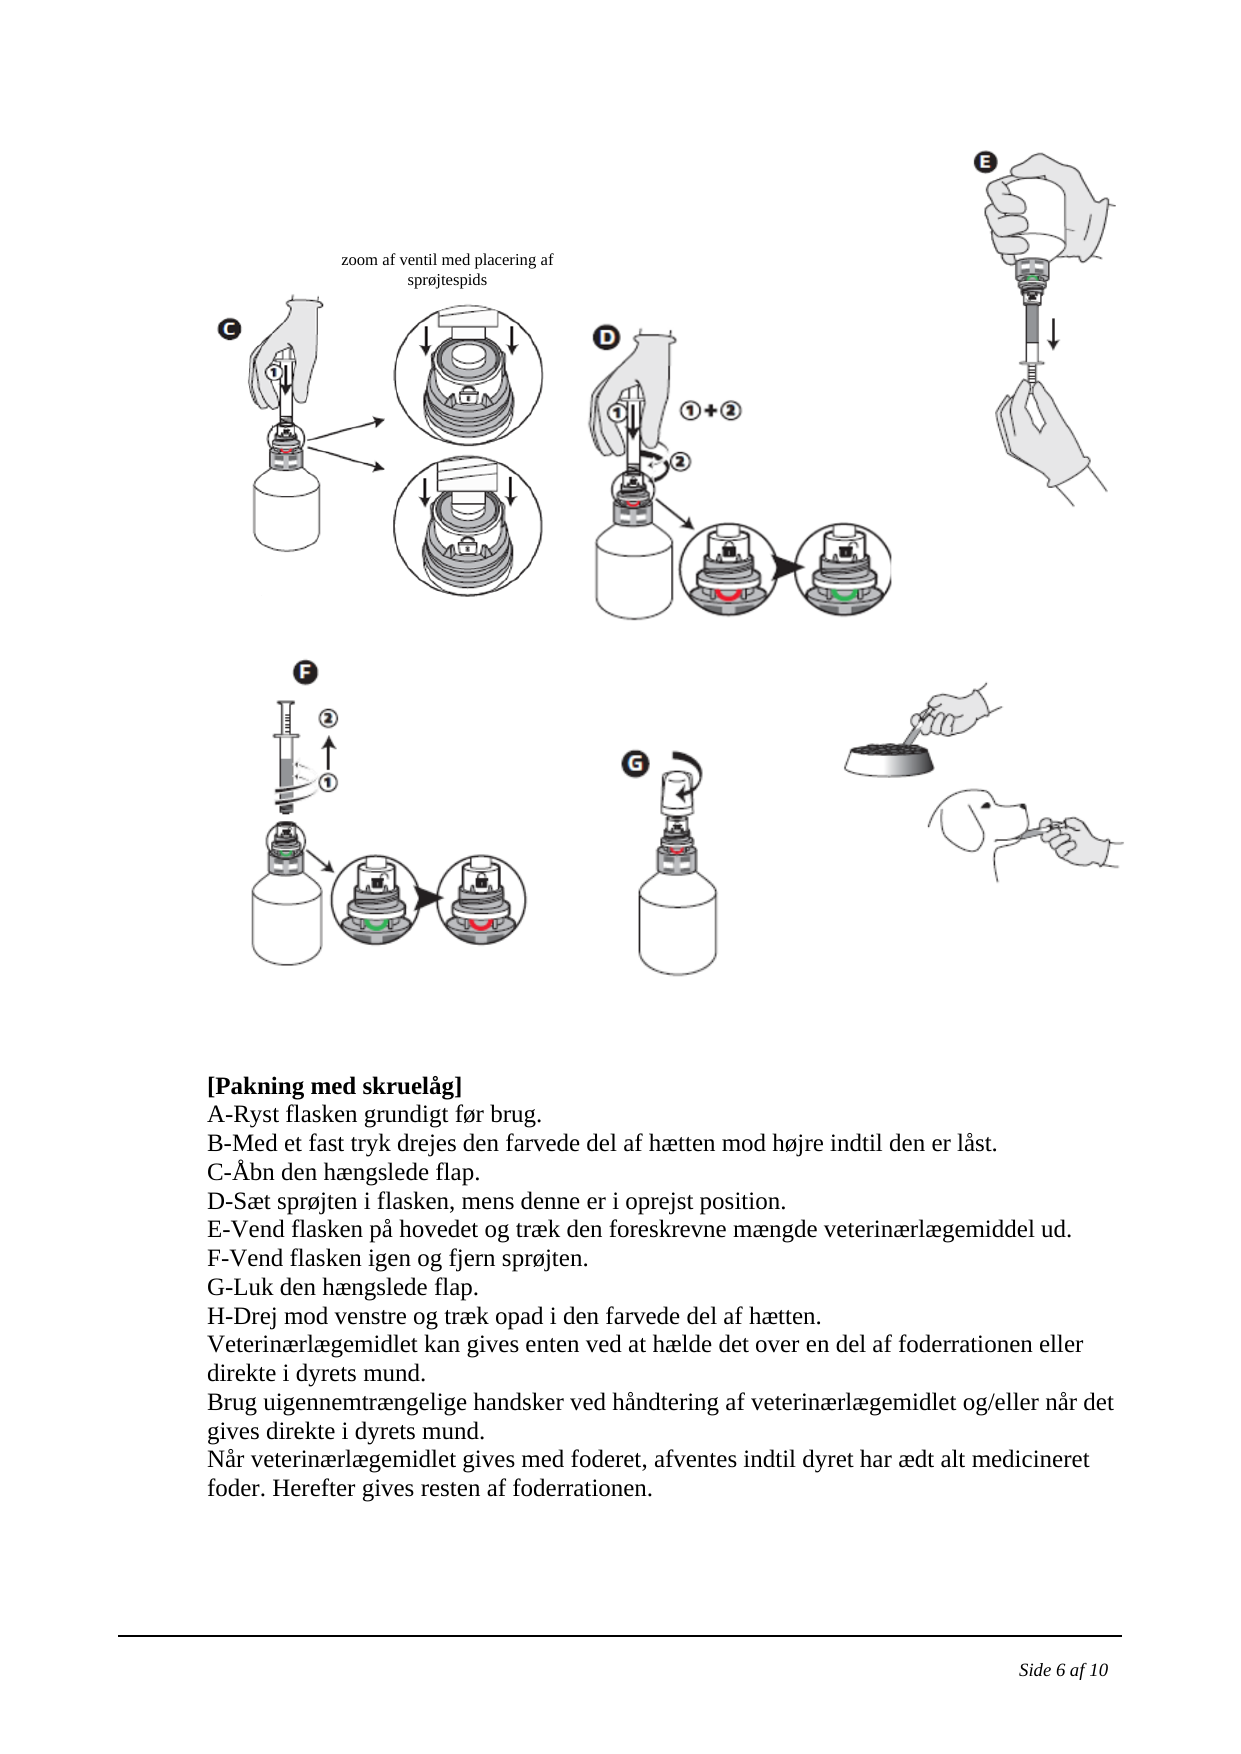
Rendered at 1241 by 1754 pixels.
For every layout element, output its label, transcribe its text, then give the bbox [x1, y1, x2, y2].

picture [611, 743, 740, 984]
text G-Luk den hængslede flap. [118, 1272, 1122, 1301]
text [Pakning med skruelåg] [118, 1071, 1122, 1099]
text Veterinærlægemidlet kan gives enten ved at hælde det over en del af foderrationen eller direkte i dyrets mund. [207, 1329, 1122, 1387]
text F-Vend flasken igen og fjern sprøjten. [118, 1243, 1122, 1272]
text Brug uigennemtrængelige handsker ved håndtering af veterinærlægemidlet og/eller når det gives direkte i dyrets mund. [207, 1387, 1122, 1444]
text C-Åbn den hængslede flap. [118, 1157, 1122, 1186]
picture [835, 649, 1135, 893]
text A-Ryst flasken grundigt før brug. [118, 1099, 1122, 1128]
text Når veterinærlægemidlet gives med foderet, afventes indtil dyret har ædt alt medicineret foder. Herefter gives resten af foderrationen. [207, 1444, 1122, 1502]
picture [245, 658, 536, 974]
picture [205, 240, 917, 627]
text D-Sæt sprøjten i flasken, mens denne er i oprejst position. [118, 1186, 1122, 1214]
text B-Med et fast tryk drejes den farvede del af hætten mod højre indtil den er låst. [118, 1128, 1122, 1157]
text H-Drej mod venstre og træk opad i den farvede del af hætten. [118, 1301, 1122, 1329]
picture [953, 134, 1141, 509]
text E-Vend flasken på hovedet og træk den foreskrevne mængde veterinærlægemiddel ud. [118, 1214, 1122, 1243]
